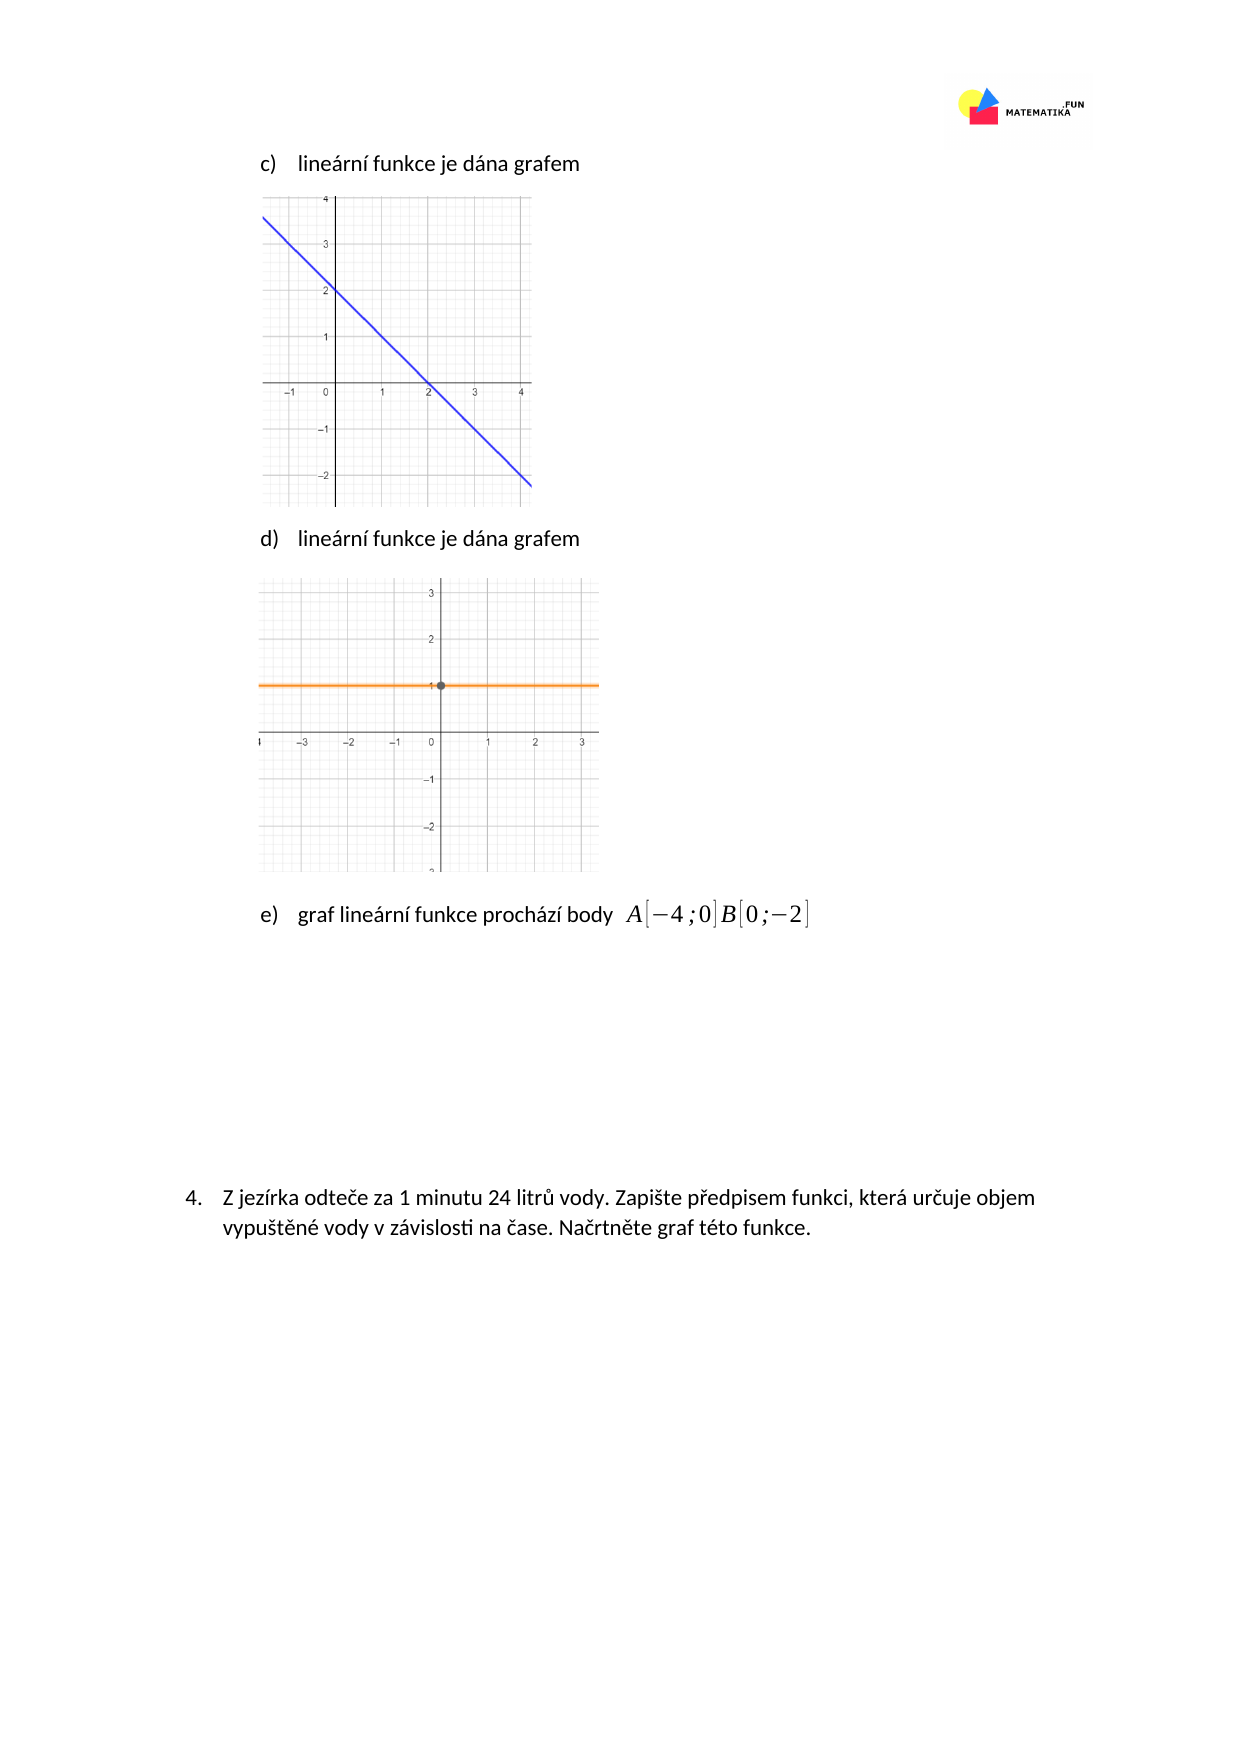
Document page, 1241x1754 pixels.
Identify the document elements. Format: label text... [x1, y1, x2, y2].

list Z jezírka odteče za 1 minutu 24 litrů vody. Zapište předpisem funkci, která určuje objem vypuštěné vody v závislosti na čase. Načrtněte graf této funkce. [185, 1183, 1093, 1241]
picture [258, 578, 599, 872]
list lineární funkce je dána grafem [260, 149, 1093, 177]
picture [943, 73, 1093, 150]
picture [262, 196, 532, 507]
list lineární funkce je dána grafem [260, 524, 1093, 552]
list graf lineární funkce prochází body [260, 899, 1093, 930]
